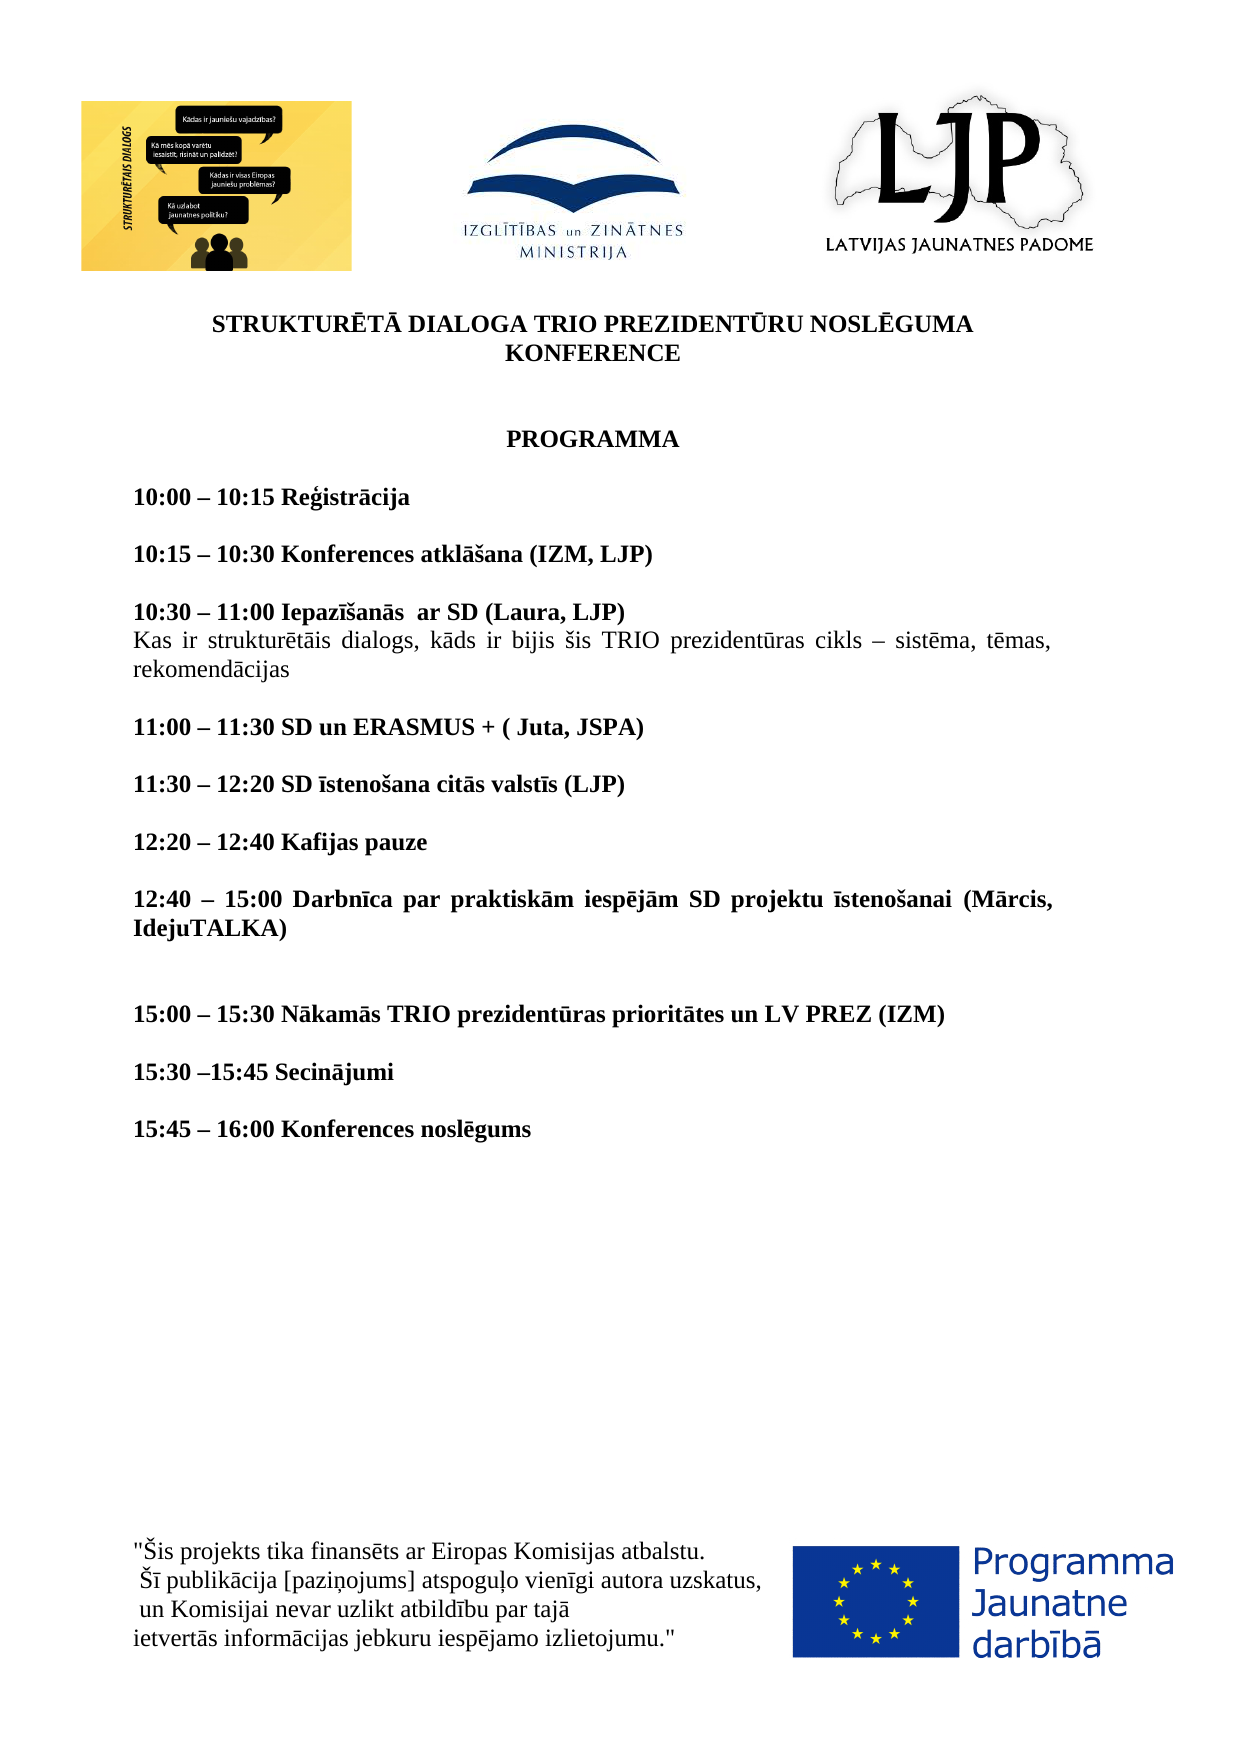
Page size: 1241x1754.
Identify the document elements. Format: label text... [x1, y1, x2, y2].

text 11:30 – 12:20 SD īstenošana citās valstīs (LJP) [133, 769, 1053, 798]
picture [789, 1537, 1177, 1667]
text 15:45 – 16:00 Konferences noslēgums [133, 1114, 1053, 1143]
text 11:00 – 11:30 SD un ERASMUS + ( Juta, JSPA) [133, 712, 1053, 740]
picture [439, 104, 705, 277]
text 12:40 – 15:00 Darbnīca par praktiskām iespējām SD projektu īstenošanai (Mārcis, IdejuTALKA) [133, 884, 1053, 942]
text Kas ir strukturētāis dialogs, kāds ir bijis šis TRIO prezidentūras cikls – sistēma, tēmas, rekomendācijas [133, 625, 1053, 683]
text 10:30 – 11:00 Iepazīšanās ar SD (Laura, LJP) [133, 597, 1053, 625]
text 12:20 – 12:40 Kafijas pauze [133, 827, 1053, 855]
text STRUKTURĒTĀ DIALOGA TRIO PREZIDENTŪRU NOSLĒGUMA KONFERENCE [133, 309, 1053, 367]
text 15:30 –15:45 Secinājumi [133, 1057, 1053, 1085]
text PROGRAMMA [133, 424, 1053, 453]
text 10:15 – 10:30 Konferences atklāšana (IZM, LJP) [133, 539, 1053, 568]
text 10:00 – 10:15 Reģistrācija [133, 482, 1053, 510]
text 15:00 – 15:30 Nākamās TRIO prezidentūras prioritātes un LV PREZ (IZM) [133, 999, 1053, 1028]
picture [801, 65, 1112, 284]
picture [81, 101, 352, 271]
